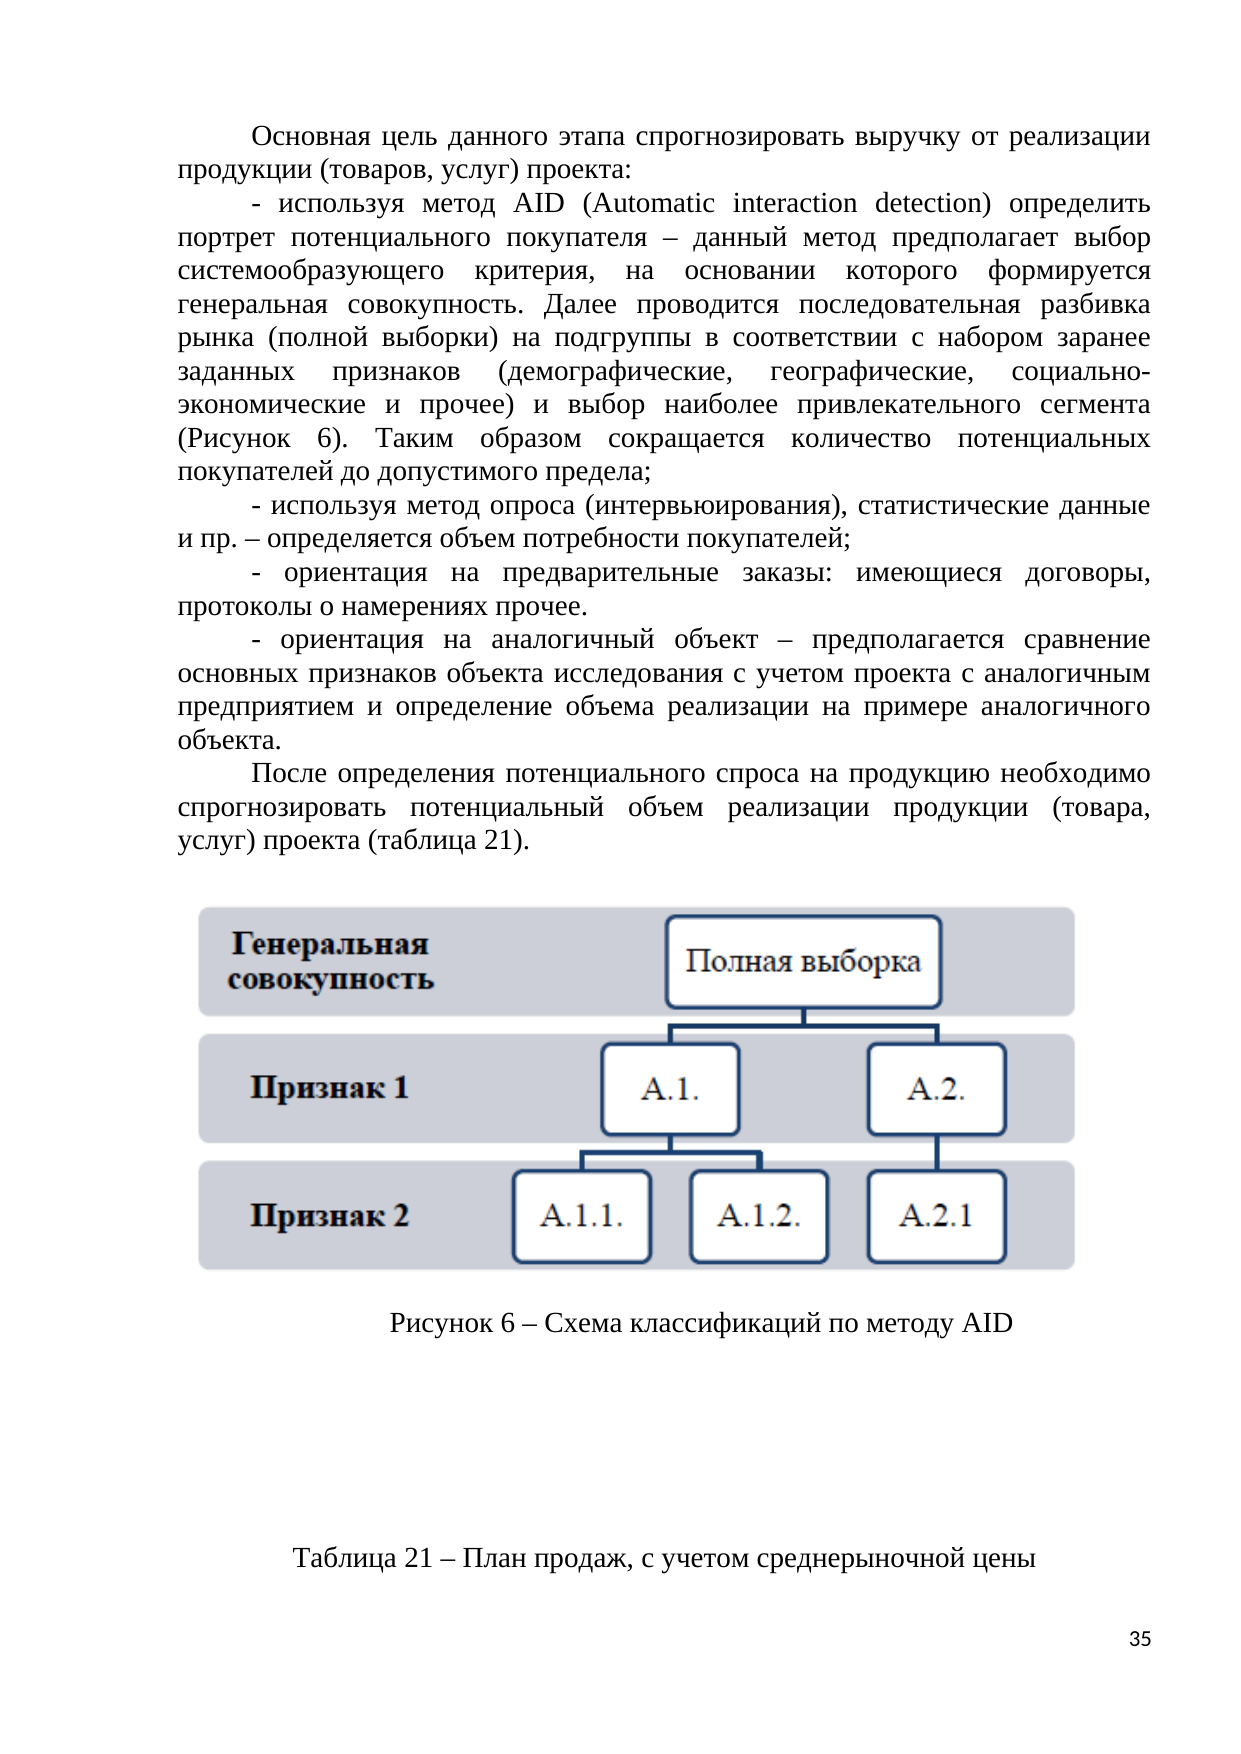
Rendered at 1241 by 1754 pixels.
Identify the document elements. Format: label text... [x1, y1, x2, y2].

text - используя метод опроса (интервьюирования), статистические данные и пр. – определяется объем потребности покупателей; [177, 487, 1152, 554]
text - ориентация на предварительные заказы: имеющиеся договоры, протоколы о намерениях прочее. [177, 554, 1152, 621]
text После определения потенциального спроса на продукцию необходимо спрогнозировать потенциальный объем реализации продукции (товара, услуг) проекта (таблица 21). [177, 755, 1152, 856]
text - используя метод AID (Automatic interaction detection) определить портрет потенциального покупателя – данный метод предполагает выбор системообразующего критерия, на основании которого формируется генеральная совокупность. Далее проводится последовательная разбивка рынка (полной выборки) на подгруппы в соответствии с набором заранее заданных признаков (демографические, географические, социально-экономические и прочее) и выбор наиболее привлекательного сегмента (Рисунок 6). Таким образом сокращается количество потенциальных покупателей до допустимого предела; [177, 185, 1152, 487]
text Основная цель данного этапа спрогнозировать выручку от реализации продукции (товаров, услуг) проекта: [177, 118, 1152, 185]
text - ориентация на аналогичный объект – предполагается сравнение основных признаков объекта исследования с учетом проекта с аналогичным предприятием и определение объема реализации на примере аналогичного объекта. [177, 621, 1152, 755]
text Рисунок 6 – Схема классификаций по методу AID [177, 1305, 1152, 1338]
picture [177, 889, 1090, 1272]
text Таблица 21 – План продаж, с учетом среднерыночной цены [177, 1540, 1152, 1573]
